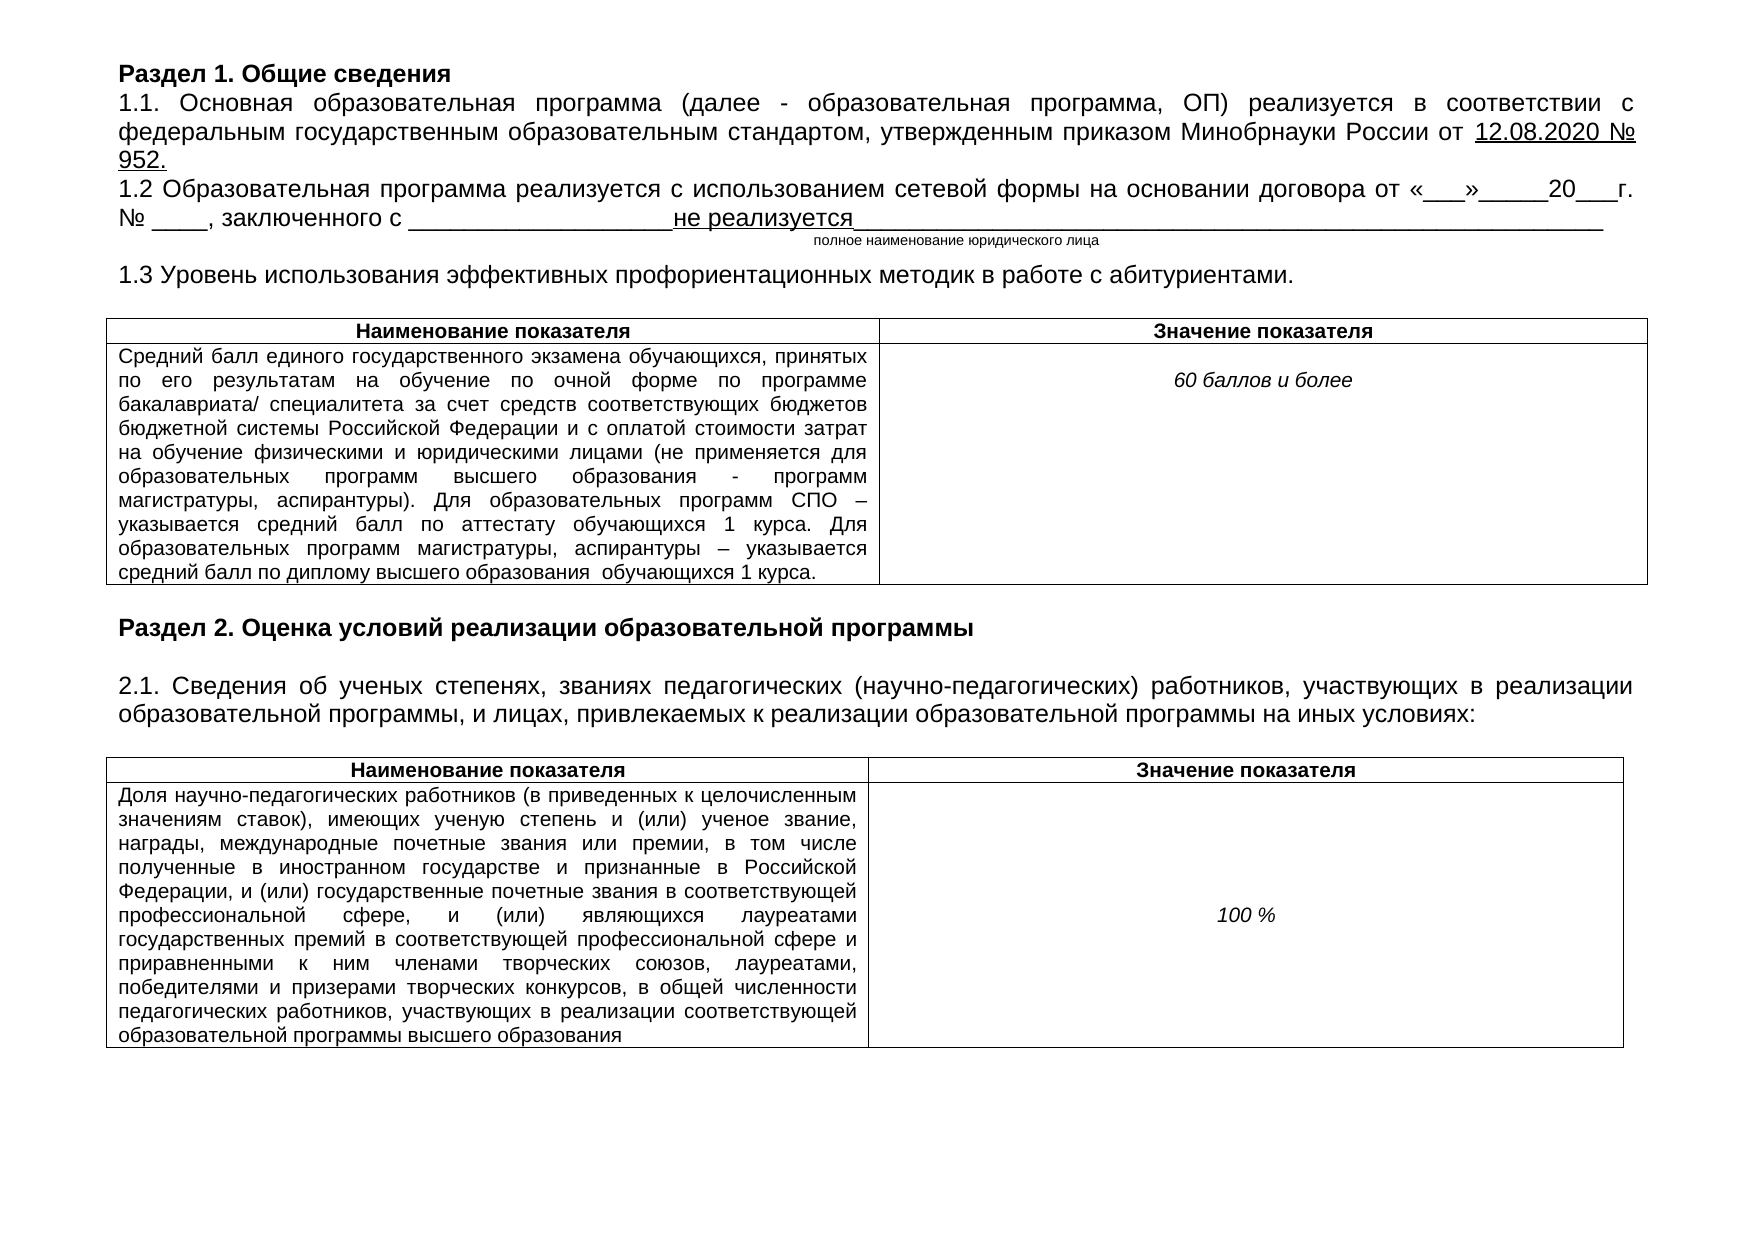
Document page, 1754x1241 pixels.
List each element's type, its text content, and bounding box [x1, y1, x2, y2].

table_cell 60 баллов и более [880, 344, 1647, 583]
text 1.1. Основная образовательная программа (далее - образовательная программа, ОП) реализуется в соответствии с федеральным государственным образовательным стандартом, утвержденным приказом Минобрнауки России от 12.08.2020 № 952. [118, 88, 1636, 174]
table_cell Средний балл единого государственного экзамена обучающихся, принятых по его результатам на обучение по очной форме по программе бакалавриата/ специалитета за счет средств соответствующих бюджетов бюджетной системы Российской Федерации и с оплатой стоимости затрат на обучение физическими и юридическими лицами (не применяется для образовательных программ высшего образования - программ магистратуры, аспирантуры). Для образовательных программ СПО – указывается средний балл по аттестату обучающихся 1 курса. Для образовательных программ магистратуры, аспирантуры – указывается средний балл по диплому высшего образования обучающихся 1 курса. [107, 344, 879, 583]
table_header Значение показателя [869, 758, 1623, 782]
text 2.1. Сведения об ученых степенях, званиях педагогических (научно-педагогических) работников, участвующих в реализации образовательной программы, и лицах, привлекаемых к реализации образовательной программы на иных условиях: [118, 671, 1636, 728]
text полное наименование юридического лица [118, 232, 1636, 260]
text Раздел 2. Оценка условий реализации образовательной программы [118, 613, 1636, 642]
text 1.3 Уровень использования эффективных профориентационных методик в работе с абитуриентами. [118, 260, 1636, 289]
text Раздел 1. Общие сведения [118, 59, 1636, 88]
table_header Наименование показателя [107, 319, 879, 343]
table_header Наименование показателя [107, 758, 868, 782]
text 1.2 Образовательная программа реализуется с использованием сетевой формы на основании договора от «___»_____20___г. № ____, заключенного с ___________________не реализуется______________________________________________________ [118, 174, 1636, 232]
table_header Значение показателя [880, 319, 1647, 343]
table_cell 100 % [869, 783, 1623, 1047]
table_cell Доля научно-педагогических работников (в приведенных к целочисленным значениям ставок), имеющих ученую степень и (или) ученое звание, награды, международные почетные звания или премии, в том числе полученные в иностранном государстве и признанные в Российской Федерации, и (или) государственные почетные звания в соответствующей профессиональной сфере, и (или) являющихся лауреатами государственных премий в соответствующей профессиональной сфере и приравненными к ним членами творческих союзов, лауреатами, победителями и призерами творческих конкурсов, в общей численности педагогических работников, участвующих в реализации соответствующей образовательной программы высшего образования [107, 783, 868, 1047]
